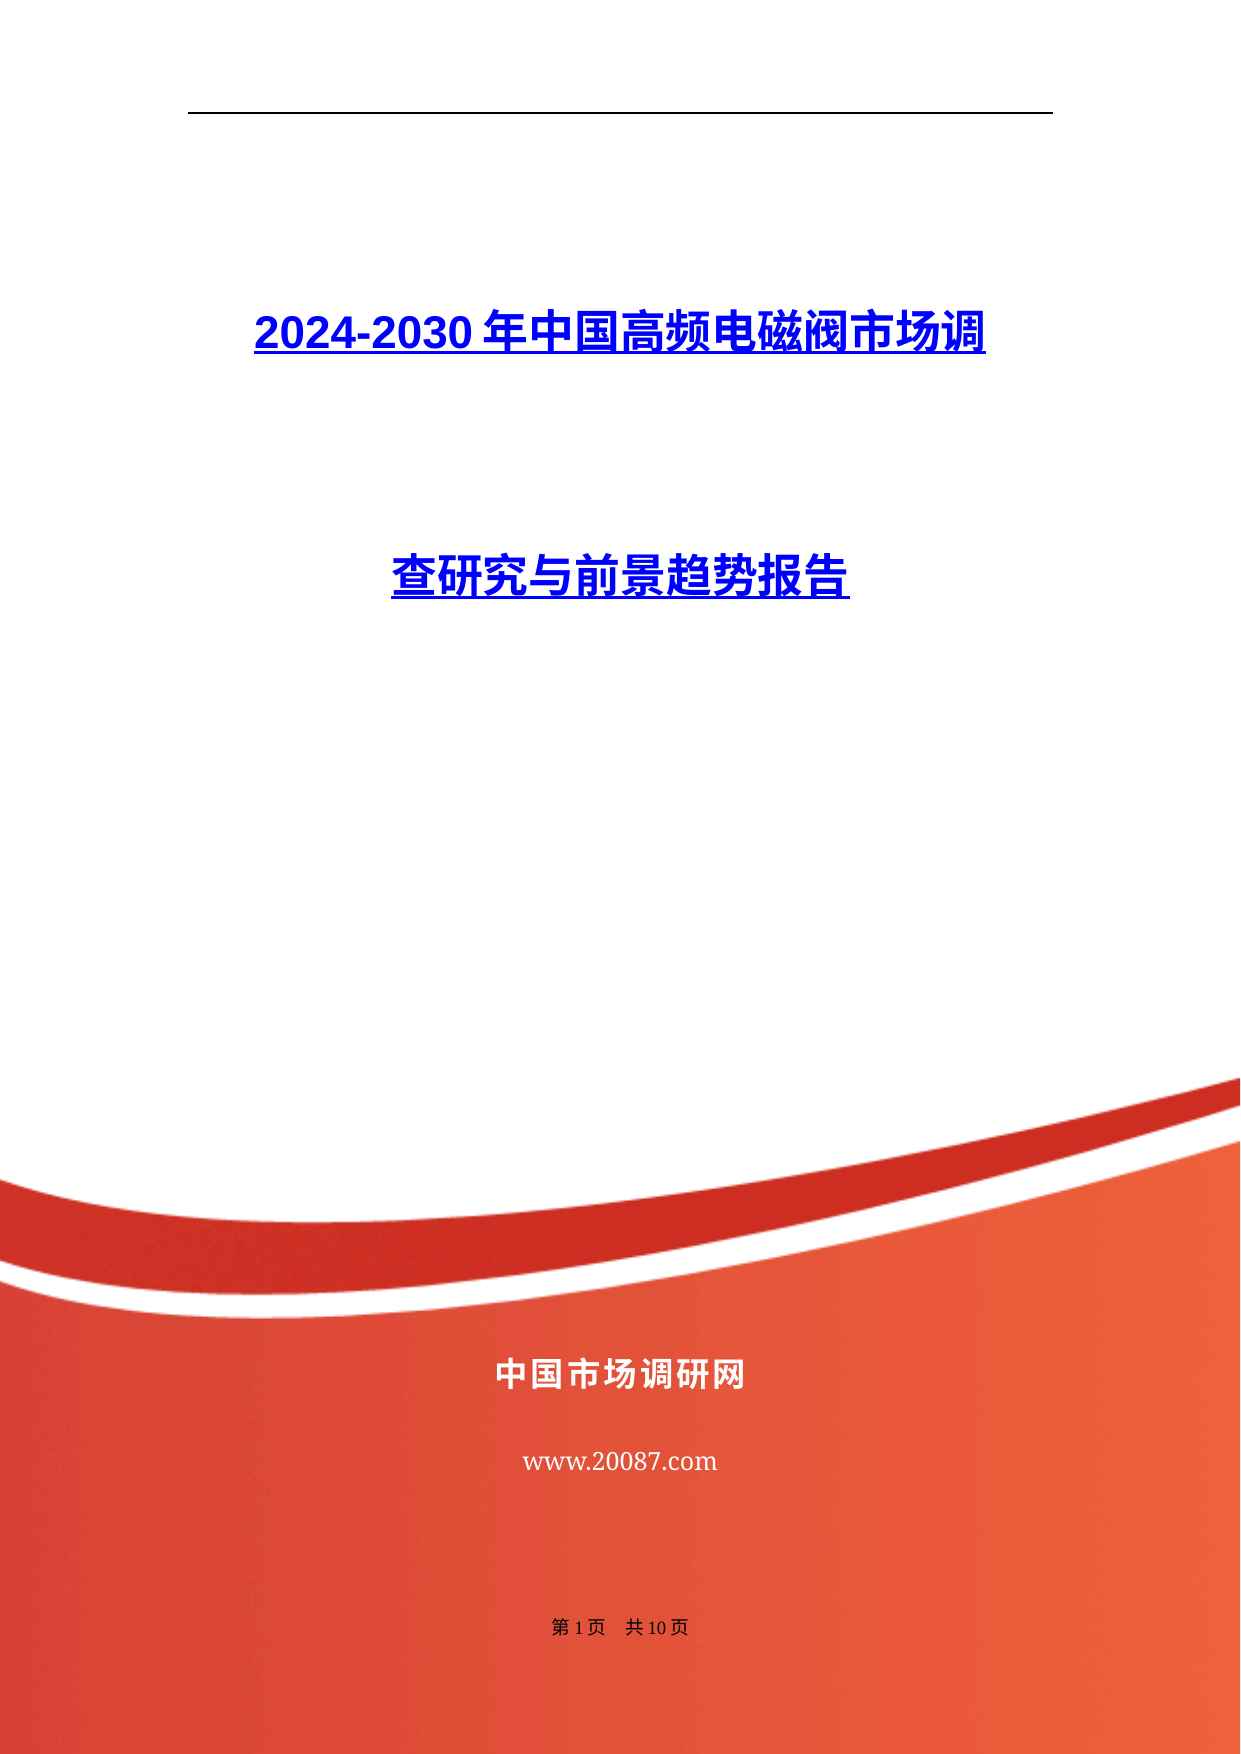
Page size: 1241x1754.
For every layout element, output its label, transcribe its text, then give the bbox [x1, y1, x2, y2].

table_header 2024-2030年中国高频电磁阀市场调查研究与前景趋势报告 [188, 207, 1053, 773]
picture [0, 1006, 1241, 1754]
subtitle 中国市场调研网 [187, 1339, 1053, 1404]
text www.20087.com [187, 1428, 1053, 1493]
